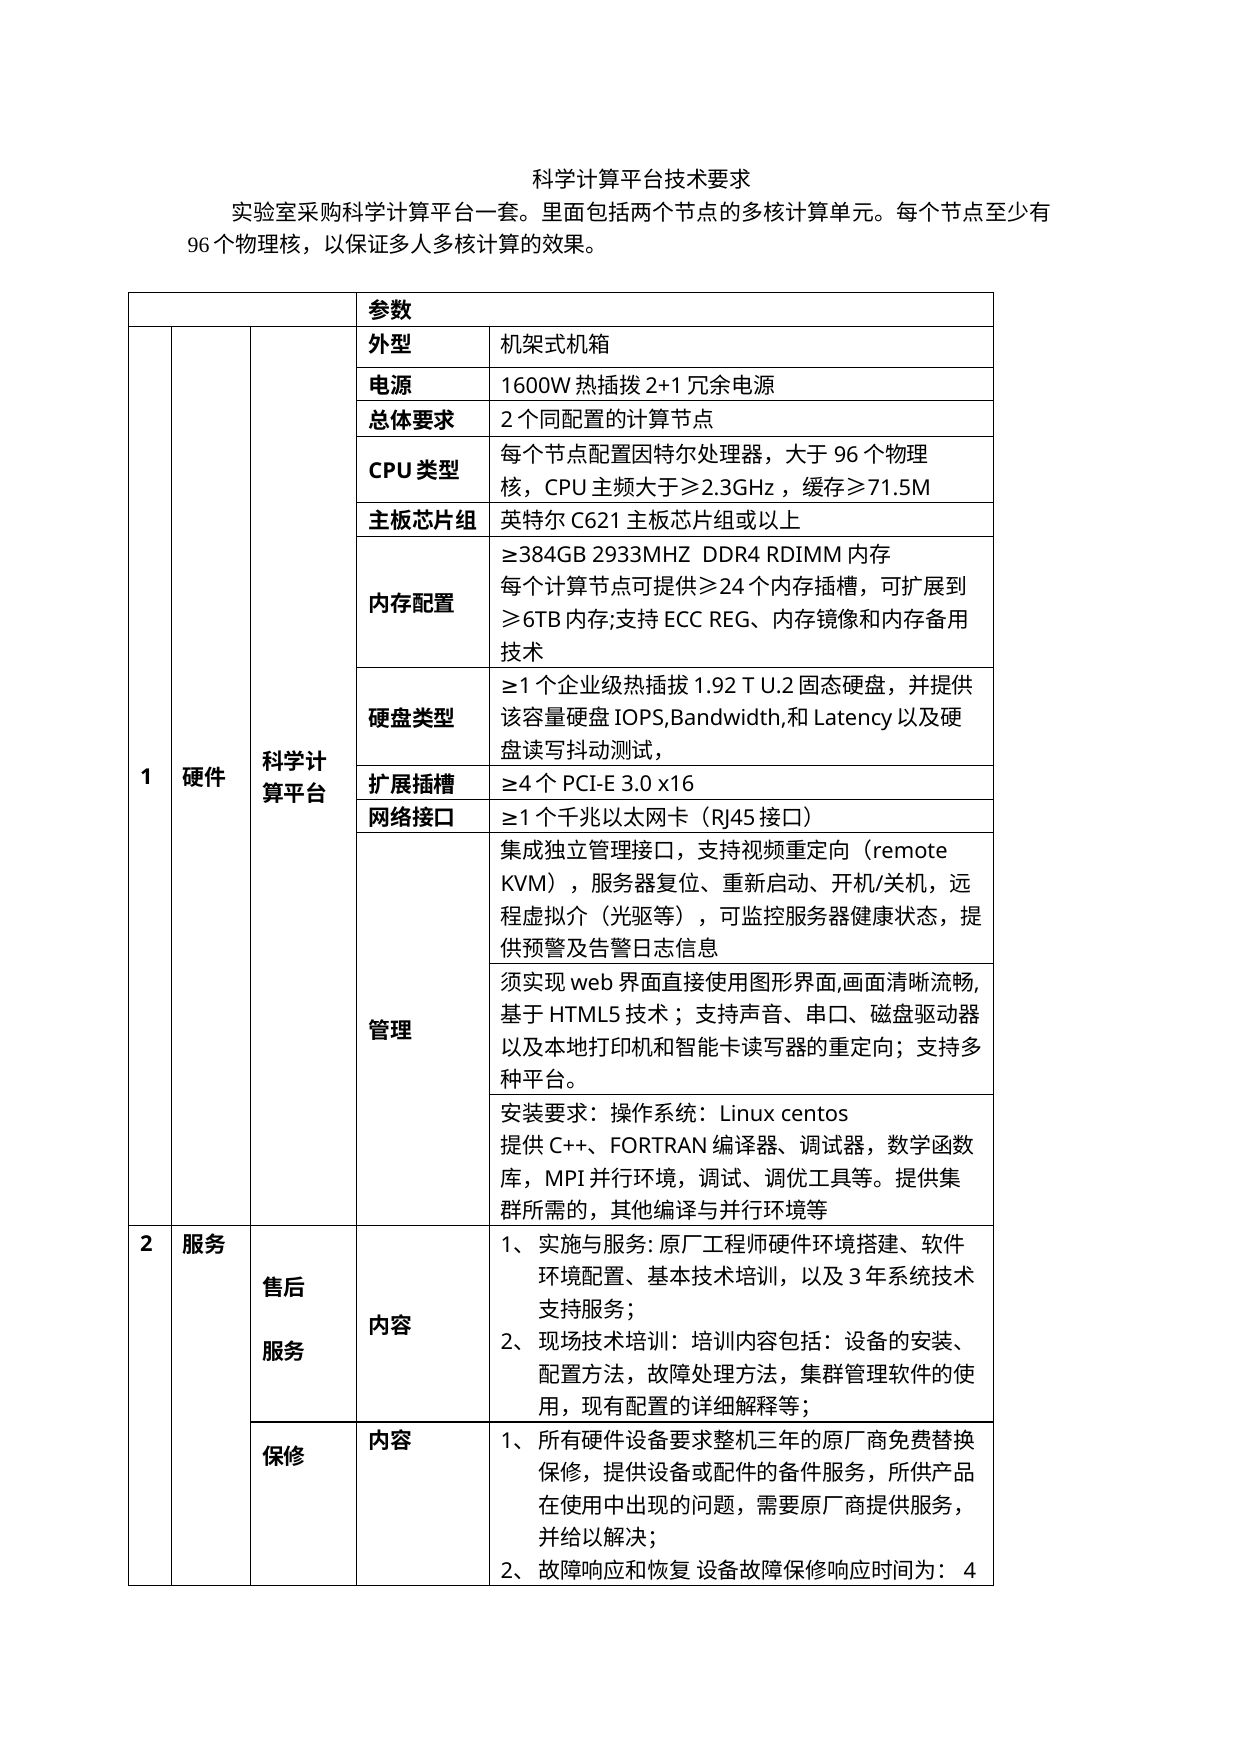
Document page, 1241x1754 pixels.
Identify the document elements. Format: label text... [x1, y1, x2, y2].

table_header [129, 293, 356, 326]
table_cell 2 [129, 1226, 171, 1585]
table_cell 1600W热插拨2+1冗余电源 [490, 368, 993, 400]
table_cell ≥384GB 2933MHZ DDR4 RDIMM内存 每个计算节点可提供≥24个内存插槽，可扩展到≥6TB内存;支持ECC REG、内存镜像和内存备用技术 [490, 537, 993, 667]
table_cell 内容 [357, 1423, 489, 1585]
table_cell ≥4个PCI-E 3.0 x16 [490, 766, 993, 799]
table_cell 每个节点配置因特尔处理器，大于 96个物理核，CPU主频大于≥2.3GHz ，缓存≥71.5M [490, 437, 993, 502]
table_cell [490, 1423, 993, 1585]
table_header 参数 [357, 293, 993, 326]
table_cell 内存配置 [357, 537, 489, 667]
table_cell 电源 [357, 368, 489, 400]
table_cell 机架式机箱 [490, 327, 993, 367]
table_cell 1 [129, 327, 171, 1225]
table_cell 保修 [251, 1423, 356, 1585]
table_cell 总体要求 [357, 401, 489, 436]
table_cell 网络接口 [357, 800, 489, 832]
table_cell ≥1个企业级热插拔1.92 T U.2固态硬盘，并提供该容量硬盘IOPS,Bandwidth,和Latency以及硬盘读写抖动测试， [490, 668, 993, 765]
table_cell 2个同配置的计算节点 [490, 401, 993, 436]
table_cell 服务 [172, 1226, 250, 1585]
table_cell ≥1个千兆以太网卡（RJ45接口） [490, 800, 993, 832]
table_cell 外型 [357, 327, 489, 367]
table_cell 须实现web界面直接使用图形界面,画面清晰流畅,基于HTML5技术 ；支持声音、串口、磁盘驱动器以及本地打印机和智能卡读写器的重定向；支持多种平台。 [490, 964, 993, 1094]
table_cell 管理 [357, 833, 489, 1225]
table_cell 实施与服务: 原厂工程师硬件环境搭建、软件环境配置、基本技术培训，以及3年系统技术支持服务； 现场技术培训：培训内容包括：设备的安装、配置方法，故障处理方法，集群管理软件的使用，现有配置的详细解释等； [490, 1226, 993, 1421]
table_cell 内容 [357, 1226, 489, 1421]
table_cell 集成独立管理接口，支持视频重定向（remote KVM），服务器复位、重新启动、开机/关机，远程虚拟介（光驱等），可监控服务器健康状态，提供预警及告警日志信息 [490, 833, 993, 963]
table_cell 硬盘类型 [357, 668, 489, 765]
table_cell 售后 服务 [251, 1226, 356, 1421]
table_cell CPU类型 [357, 437, 489, 502]
text 科学计算平台技术要求 [187, 162, 1053, 194]
text 实验室采购科学计算平台一套。里面包括两个节点的多核计算单元。每个节点至少有96个物理核，以保证多人多核计算的效果。 [187, 194, 1053, 259]
table_cell 英特尔C621主板芯片组或以上 [490, 503, 993, 536]
table_cell 主板芯片组 [357, 503, 489, 536]
table_cell 硬件 [172, 327, 250, 1225]
table_cell 扩展插槽 [357, 766, 489, 799]
table_cell 科学计算平台 [251, 327, 356, 1225]
table_cell 安装要求：操作系统：Linux centos 提供C++、FORTRAN编译器、调试器，数学函数库，MPI并行环境，调试、调优工具等。提供集群所需的，其他编译与并行环境等 [490, 1095, 993, 1225]
